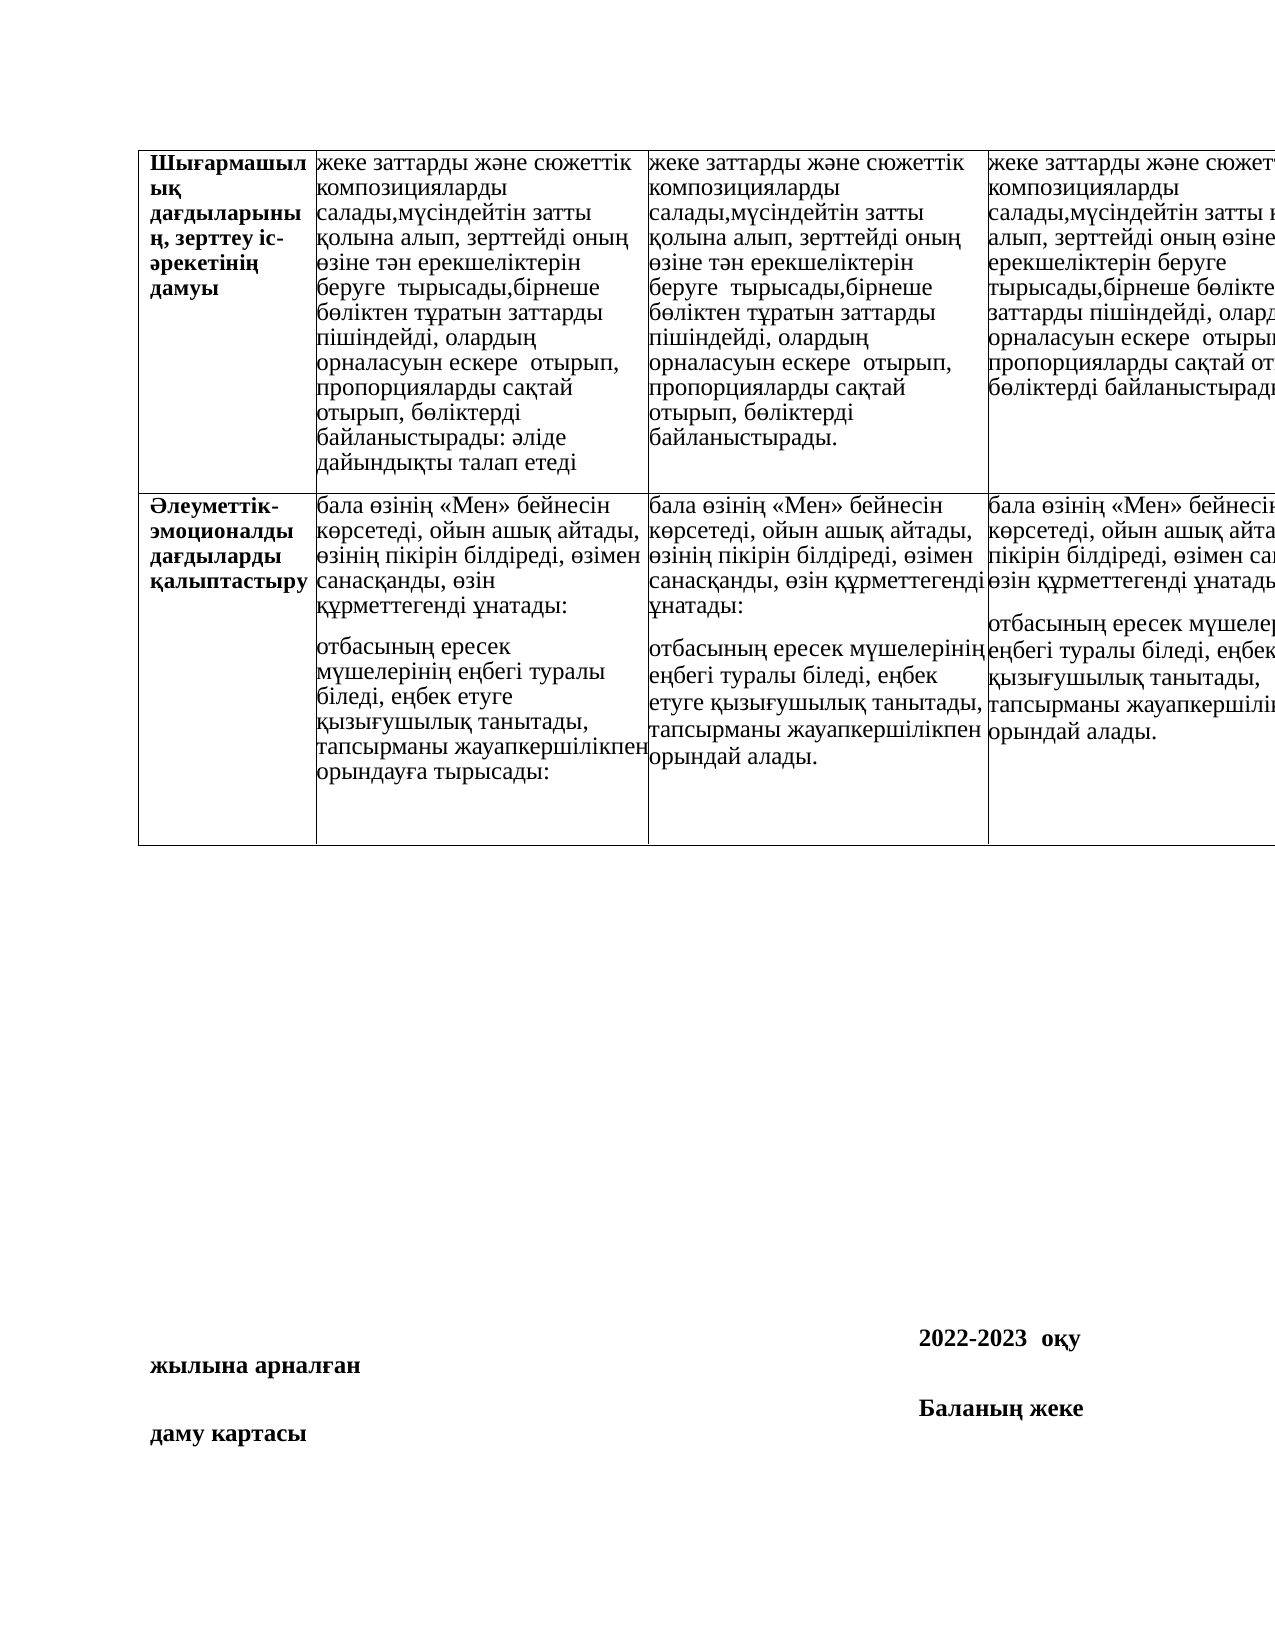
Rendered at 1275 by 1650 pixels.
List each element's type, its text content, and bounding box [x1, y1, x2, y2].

table_cell жеке заттарды және сюжеттік композицияларды салады,мүсіндейтін затты қолына алып, зерттейді оның өзіне тән ерекшеліктерін беруге тырысады,бірнеше бөліктен тұратын заттарды пішіндейді, олардың орналасуын ескере отырып, пропорцияларды сақтай отырып, бөліктерді байланыстырады. [649, 151, 988, 492]
table_cell бала өзінің «Мен» бейнесін көрсетеді, ойын ашық айтады, өзінің пікірін білдіреді, өзімен санасқанды, өзін құрметтегенді ұнатады: отбасының ересек мүшелерінің еңбегі туралы біледі, еңбек етуге қызығушылық танытады, тапсырманы жауапкершілікпен орындауға тырысады: [317, 494, 648, 844]
table_cell бала өзінің «Мен» бейнесін көрсетеді, ойын ашық айтады, өзінің пікірін білдіреді, өзімен санасқанды, өзін құрметтегенді ұнатады: отбасының ересек мүшелерінің еңбегі туралы біледі, еңбек етуге қызығушылық танытады, тапсырманы жауапкершілікпен орындай алады. [649, 494, 988, 844]
text 2022-2023 оқу жылына арналған [150, 1325, 1119, 1379]
table_cell бала өзінің «Мен» бейнесін көрсетеді, ойын ашық айтады, өзінің пікірін білдіреді, өзімен санасқанды, өзін құрметтегенді ұнатады: отбасының ересек мүшелерінің еңбегі туралы біледі, еңбек етуге қызығушылық танытады, тапсырманы жауапкершілікпен орындай алады. [989, 494, 1275, 844]
table_cell Әлеуметтік-эмоционалды дағдыларды қалыптастыру [139, 494, 316, 844]
table_cell жеке заттарды және сюжеттік композицияларды салады,мүсіндейтін затты қолына алып, зерттейді оның өзіне тән ерекшеліктерін беруге тырысады,бірнеше бөліктен тұратын заттарды пішіндейді, олардың орналасуын ескере отырып, пропорцияларды сақтай отырып, бөліктерді байланыстырады: әліде дайындықты талап етеді [317, 151, 648, 492]
text Баланың жеке даму картасы [150, 1396, 1119, 1446]
table_cell Шығармашыл ық дағдыларыны ң, зерттеу іс-әрекетінің дамуы [139, 151, 316, 492]
table_cell жеке заттарды және сюжеттік композицияларды салады,мүсіндейтін затты қолына алып, зерттейді оның өзіне тән ерекшеліктерін беруге тырысады,бірнеше бөліктен тұратын заттарды пішіндейді, олардың орналасуын ескере отырып, пропорцияларды сақтай отырып, бөліктерді байланыстырады. [989, 151, 1275, 492]
